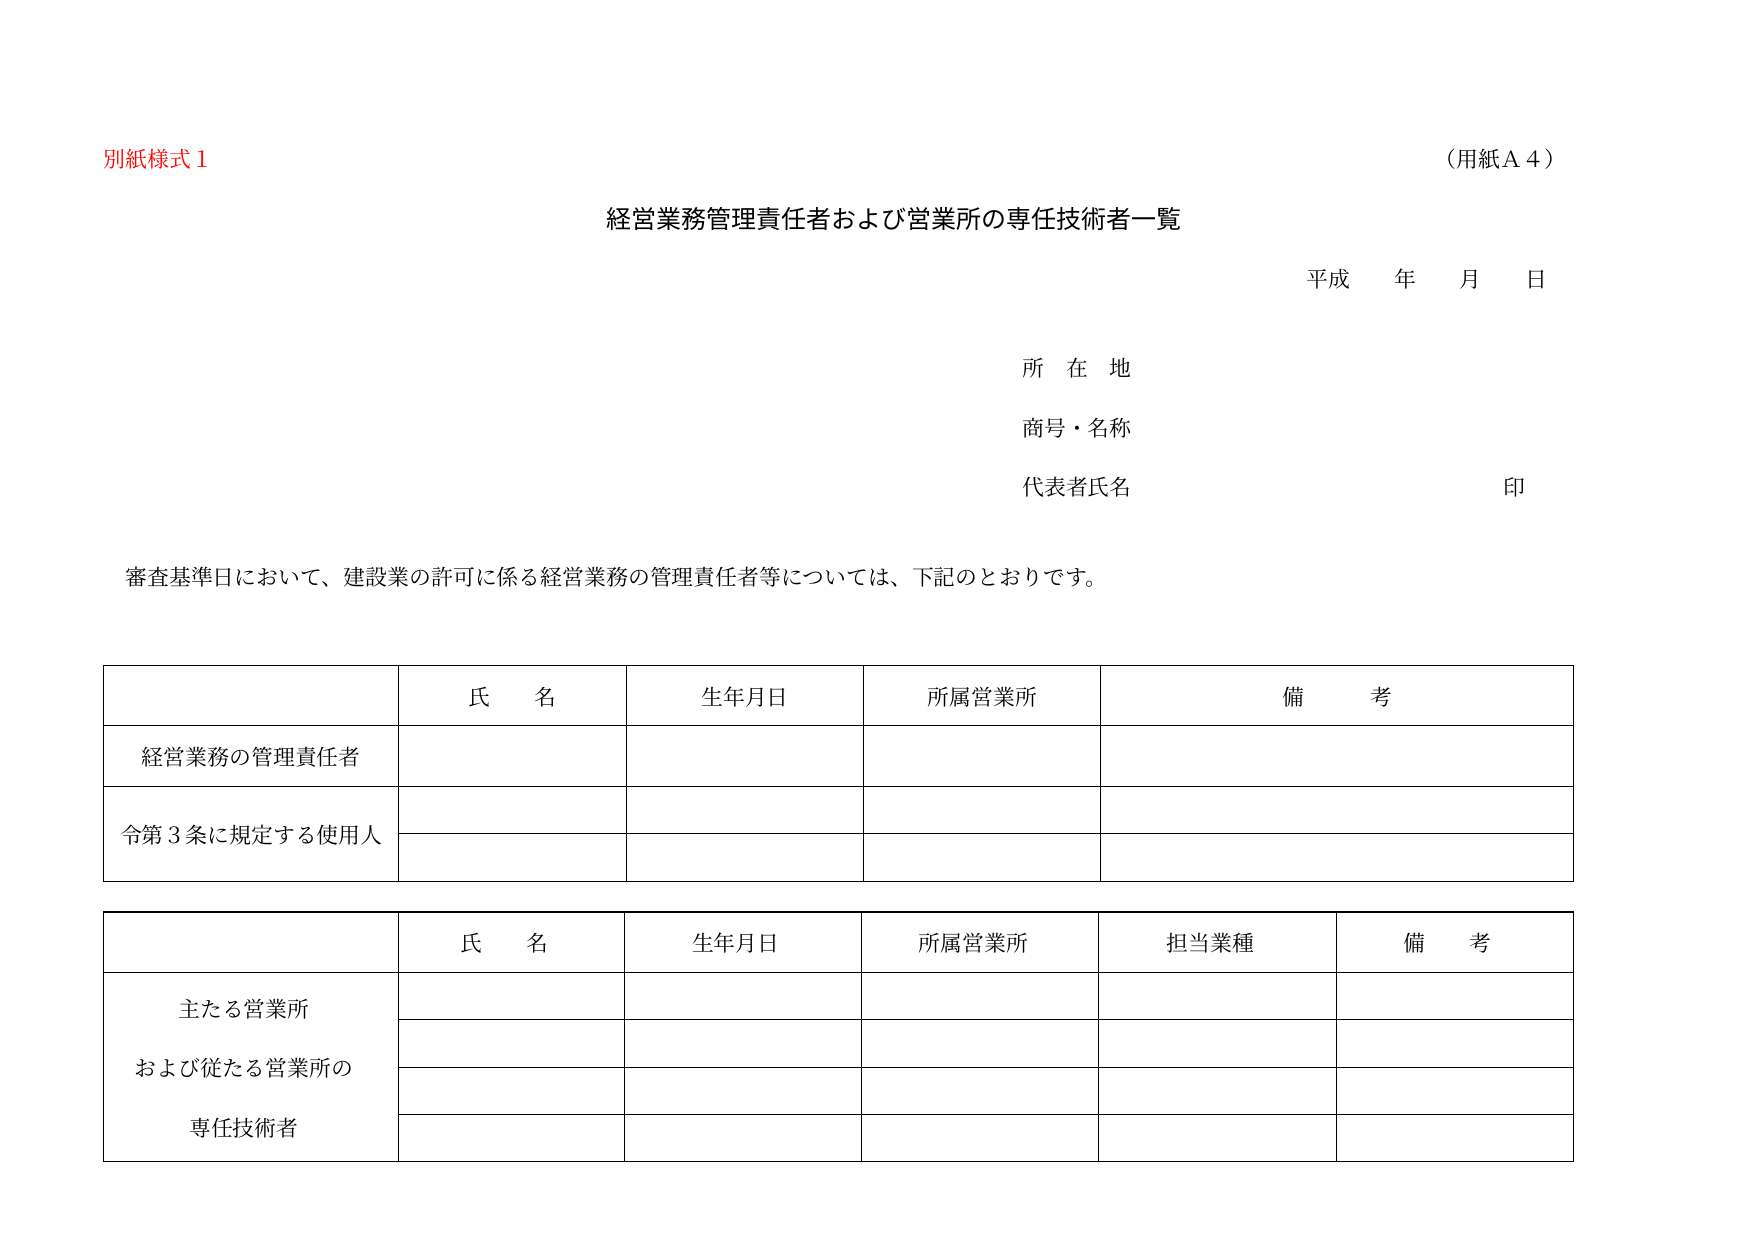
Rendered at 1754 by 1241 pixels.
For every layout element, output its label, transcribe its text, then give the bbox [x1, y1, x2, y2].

table_header 備 考 [1101, 666, 1573, 725]
table_cell [1101, 787, 1573, 833]
table_cell [399, 787, 626, 833]
table_header 氏 名 [399, 913, 624, 972]
table_cell [864, 726, 1100, 786]
table_header 所属営業所 [864, 666, 1100, 725]
table_cell [625, 1020, 861, 1067]
table_cell [399, 1020, 624, 1067]
table_cell [862, 973, 1098, 1019]
table_cell [1101, 726, 1573, 786]
table_cell [627, 834, 863, 881]
table_cell [1337, 1068, 1573, 1114]
table_cell [864, 834, 1100, 881]
table_cell [1337, 1115, 1573, 1161]
table_cell [625, 1068, 861, 1114]
table_cell 令第３条に規定する使用人 [104, 787, 398, 881]
table_cell [625, 973, 861, 1019]
table_cell 主たる営業所 および従たる営業所の 専任技術者 [104, 973, 398, 1161]
table_cell [1099, 1115, 1336, 1161]
text 所 在 地 [103, 337, 1683, 397]
table_header 所属営業所 [862, 913, 1098, 972]
table_cell [627, 726, 863, 786]
table_cell [399, 1115, 624, 1161]
table_cell [862, 1115, 1098, 1161]
table_cell [862, 1020, 1098, 1067]
text 商号・名称 [103, 397, 1683, 456]
table_cell 経営業務の管理責任者 [104, 726, 398, 786]
table_header [104, 913, 398, 972]
table_cell [1099, 1020, 1336, 1067]
table_cell [399, 726, 626, 786]
table_cell [1337, 1020, 1573, 1067]
table_header 氏 名 [399, 666, 626, 725]
table_cell [627, 787, 863, 833]
table_cell [399, 973, 624, 1019]
table_header 備 考 [1337, 913, 1573, 972]
table_cell [399, 1068, 624, 1114]
text 審査基準日において、建設業の許可に係る経営業務の管理責任者等については、下記のとおりです。 [103, 546, 1683, 605]
table_cell [862, 1068, 1098, 1114]
text 別紙様式１ （用紙Ａ４） [103, 128, 1683, 188]
table_cell [399, 834, 626, 881]
table_cell [625, 1115, 861, 1161]
table_cell [1099, 1068, 1336, 1114]
table_header 担当業種 [1099, 913, 1336, 972]
text 経営業務管理責任者および営業所の専任技術者一覧 [103, 188, 1683, 248]
table_cell [864, 787, 1100, 833]
table_header 生年月日 [627, 666, 863, 725]
table_cell [1337, 973, 1573, 1019]
text 代表者氏名 印 [103, 456, 1683, 516]
table_cell [1099, 973, 1336, 1019]
text 平成 年 月 日 [103, 248, 1683, 307]
table_header 生年月日 [625, 913, 861, 972]
table_cell [1101, 834, 1573, 881]
table_header [104, 666, 398, 725]
